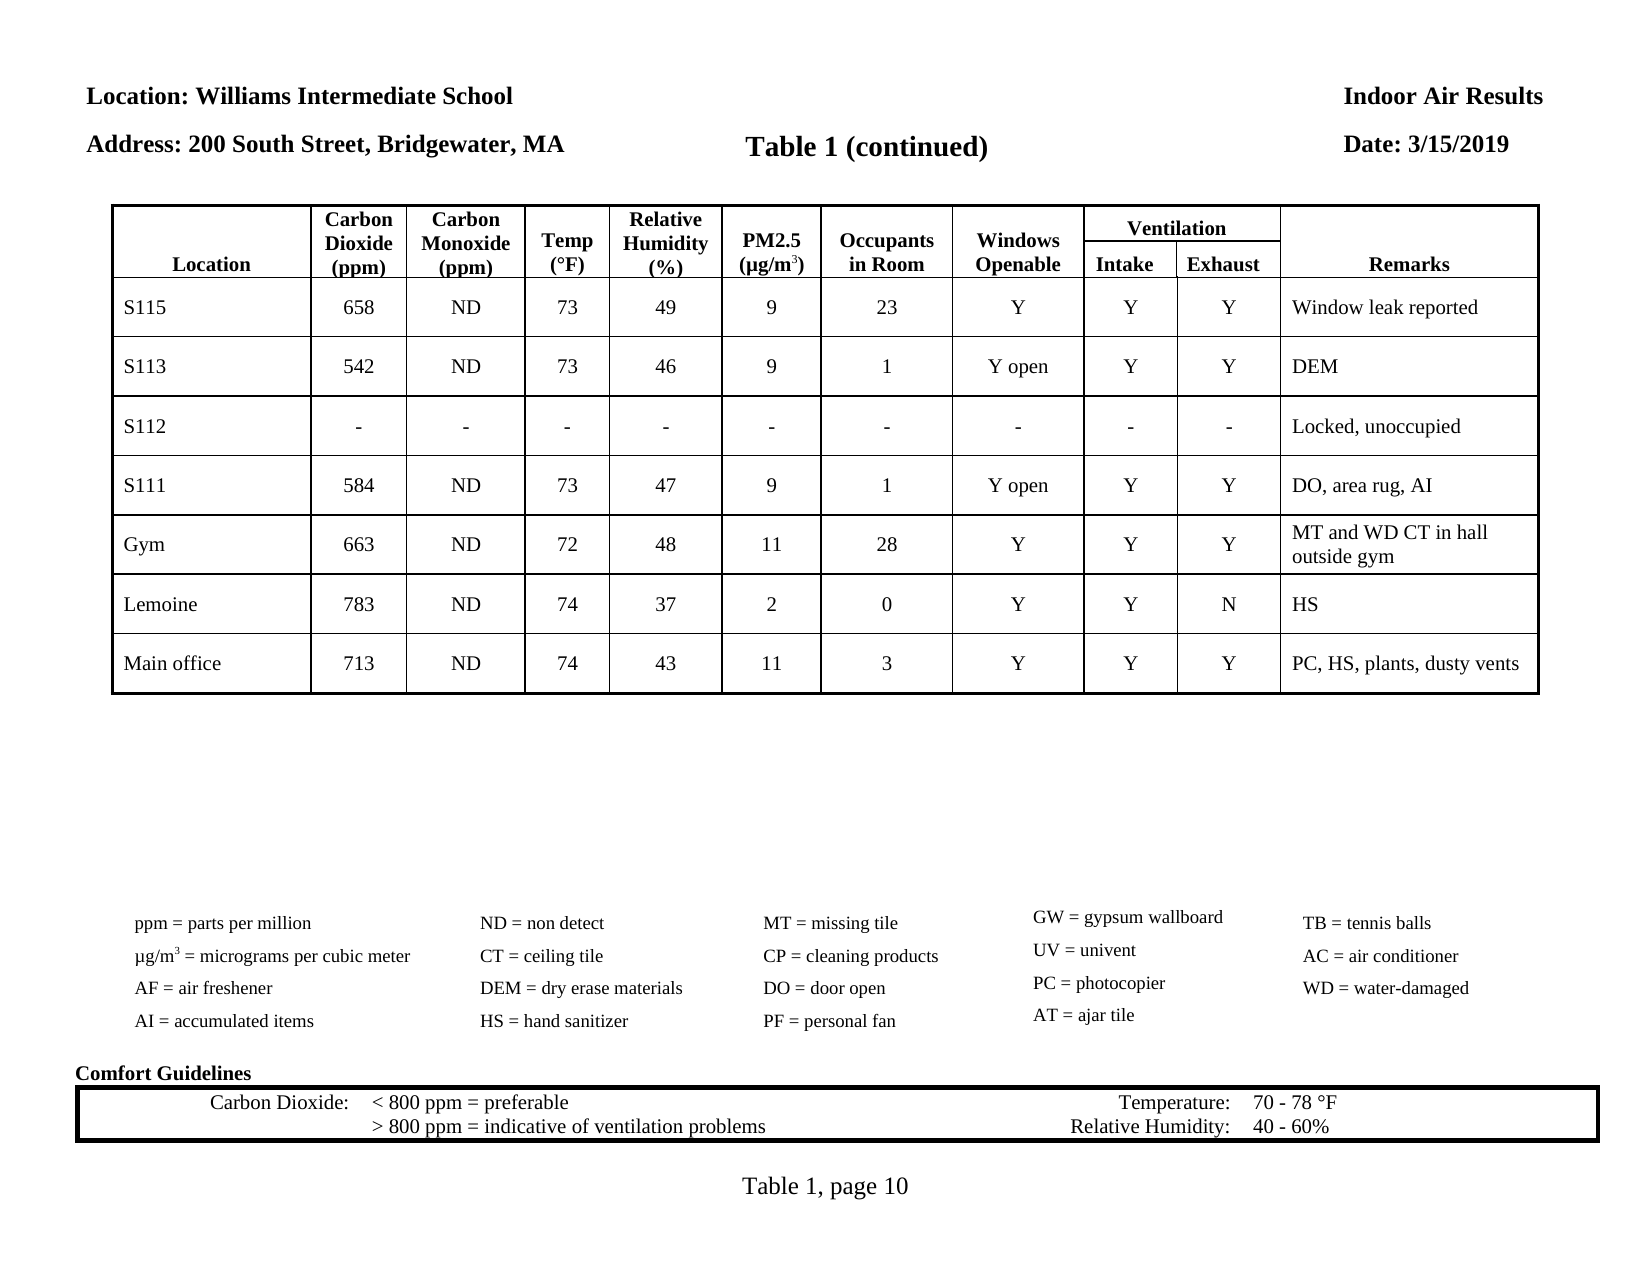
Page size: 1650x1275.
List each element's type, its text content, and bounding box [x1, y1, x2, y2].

table_cell Exhaust [1177, 242, 1280, 276]
table_cell DO, area rug, AI [1281, 456, 1537, 514]
table_cell Y [1178, 516, 1280, 573]
table_cell Y [1178, 456, 1280, 514]
table_cell S112 [114, 397, 310, 454]
table_cell 48 [610, 516, 721, 573]
table_cell Main office [114, 634, 310, 692]
table_cell - [407, 397, 524, 454]
table_cell ND [407, 278, 524, 336]
table_cell MT and WD CT in hall outside gym [1281, 516, 1537, 573]
table_cell 1 [822, 456, 952, 514]
table_cell Y [1085, 634, 1177, 692]
table_cell DEM [1281, 337, 1537, 395]
table_cell 3 [822, 634, 952, 692]
table_cell 43 [610, 634, 721, 692]
table_header Remarks [1281, 207, 1537, 276]
table_cell Y [953, 278, 1083, 336]
table_cell Y [1085, 516, 1177, 573]
table_cell 74 [526, 575, 609, 633]
table_cell Y [1178, 337, 1280, 395]
table_cell ND [407, 337, 524, 395]
table_cell S111 [114, 456, 310, 514]
table_cell 658 [312, 278, 406, 336]
table_cell Y [1085, 575, 1177, 633]
table_cell 73 [526, 337, 609, 395]
table_header Location [114, 207, 310, 276]
table_cell Locked, unoccupied [1281, 397, 1537, 454]
table_cell - [312, 397, 406, 454]
table_cell S115 [114, 278, 310, 336]
table_cell Y [1085, 337, 1177, 395]
table_cell 74 [526, 634, 609, 692]
table_cell 584 [312, 456, 406, 514]
table_cell 11 [723, 634, 820, 692]
table_cell Window leak reported [1281, 278, 1537, 336]
table_header Occupants in Room [822, 207, 952, 276]
table_cell Y [1178, 634, 1280, 692]
table_cell PC, HS, plants, dusty vents [1281, 634, 1537, 692]
table_cell ND [407, 456, 524, 514]
table_cell Y open [953, 337, 1083, 395]
table_cell - [723, 397, 820, 454]
table_cell 9 [723, 278, 820, 336]
table_cell - [1085, 397, 1177, 454]
table_cell 542 [312, 337, 406, 395]
table_cell 663 [312, 516, 406, 573]
table_cell ND [407, 575, 524, 633]
table_cell 46 [610, 337, 721, 395]
table_cell 9 [723, 456, 820, 514]
table_header Temp (°F) [526, 207, 609, 276]
table_cell - [526, 397, 609, 454]
table_header Windows Openable [953, 207, 1083, 276]
table_cell 783 [312, 575, 406, 633]
table_cell 49 [610, 278, 721, 336]
table_cell Y [1085, 278, 1177, 336]
table_cell 2 [723, 575, 820, 633]
table_cell Lemoine [114, 575, 310, 633]
table_cell Y [953, 634, 1083, 692]
table_cell 9 [723, 337, 820, 395]
table_cell 1 [822, 337, 952, 395]
table_cell 0 [822, 575, 952, 633]
table_header Ventilation [1085, 207, 1280, 240]
table_header PM2.5 (µg/m3) [723, 207, 820, 276]
table_cell 72 [526, 516, 609, 573]
table_cell Y [1085, 456, 1177, 514]
table_cell - [953, 397, 1083, 454]
table_cell 713 [312, 634, 406, 692]
table_cell Y [1178, 278, 1280, 336]
table_cell N [1178, 575, 1280, 633]
table_cell 28 [822, 516, 952, 573]
table_cell - [1178, 397, 1280, 454]
table_cell 23 [822, 278, 952, 336]
table_cell 47 [610, 456, 721, 514]
table_cell Y [953, 575, 1083, 633]
table_cell Y open [953, 456, 1083, 514]
table_cell ND [407, 634, 524, 692]
table_cell - [822, 397, 952, 454]
table_header Relative Humidity (%) [610, 207, 721, 276]
table_cell Intake [1085, 242, 1176, 276]
table_cell - [610, 397, 721, 454]
table_cell S113 [114, 337, 310, 395]
table_cell Y [953, 516, 1083, 573]
table_cell Gym [114, 516, 310, 573]
table_cell 37 [610, 575, 721, 633]
table_cell HS [1281, 575, 1537, 633]
table_cell 11 [723, 516, 820, 573]
table_header Carbon Monoxide (ppm) [407, 207, 524, 276]
table_cell 73 [526, 278, 609, 336]
table_cell ND [407, 516, 524, 573]
table_cell 73 [526, 456, 609, 514]
table_header Carbon Dioxide (ppm) [312, 207, 406, 276]
